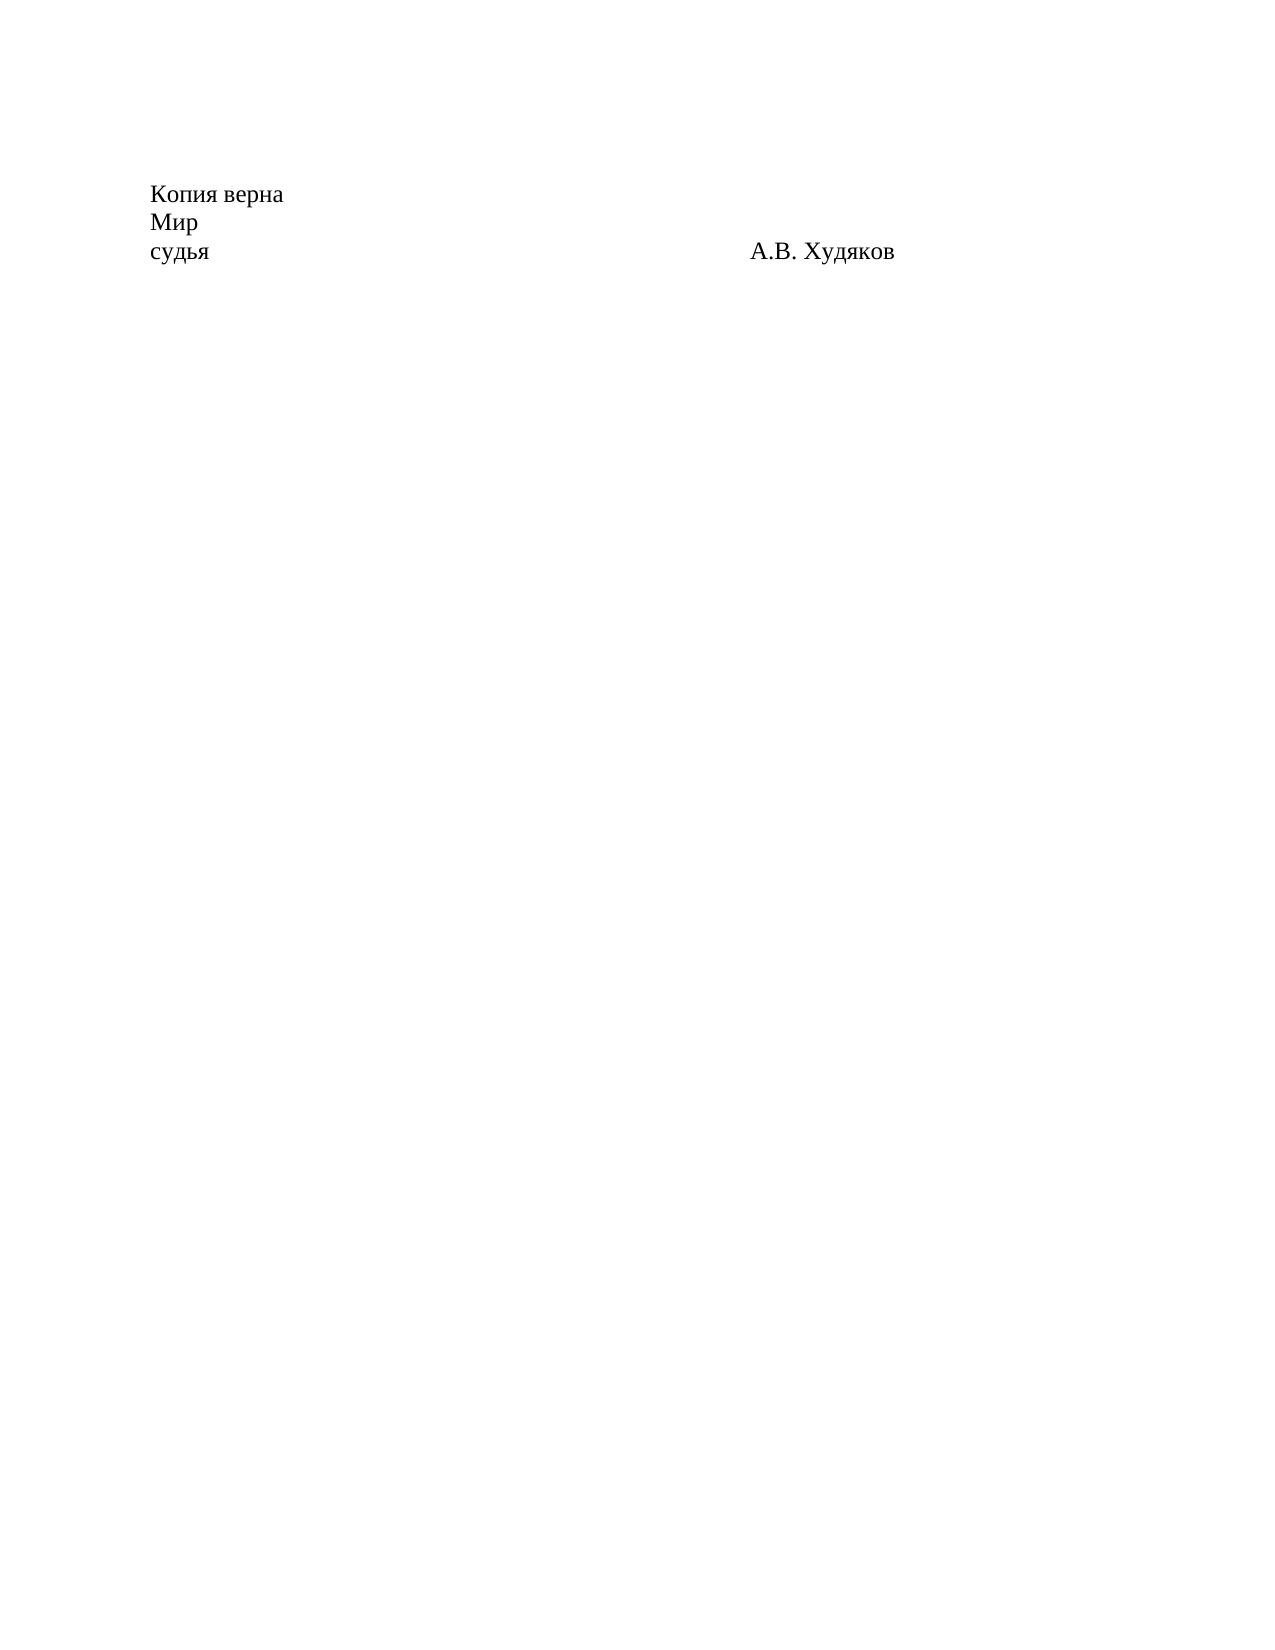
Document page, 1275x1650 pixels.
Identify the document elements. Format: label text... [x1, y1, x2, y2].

text Мир [150, 207, 1125, 236]
text судья А.В. Худяков [150, 236, 1125, 265]
text Копия верна [150, 179, 1125, 207]
